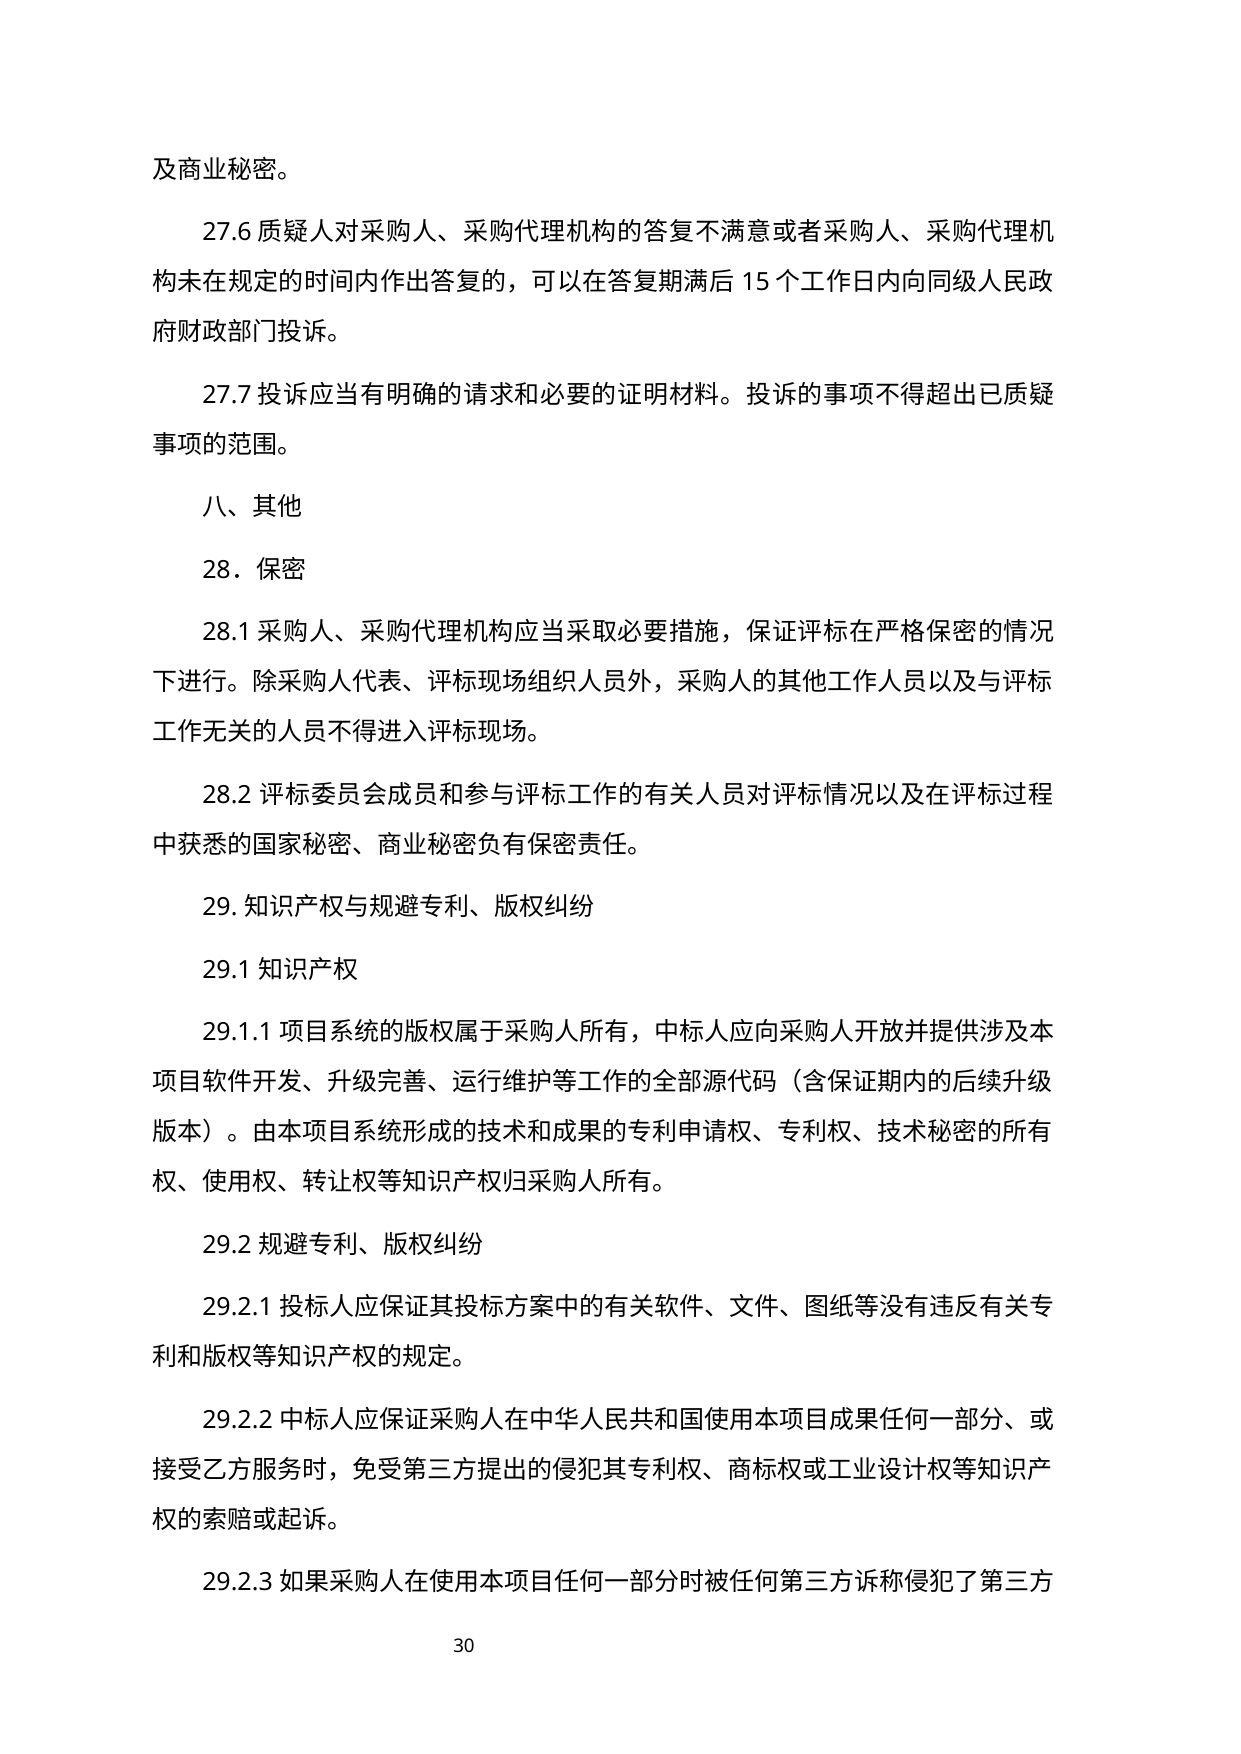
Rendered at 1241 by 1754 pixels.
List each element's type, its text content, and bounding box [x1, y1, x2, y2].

text 28.2 评标委员会成员和参与评标工作的有关人员对评标情况以及在评标过程中获悉的国家秘密、商业秘密负有保密责任。 [152, 774, 1054, 860]
text 28．保密 [152, 549, 1054, 585]
text 29.1 知识产权 [152, 949, 1054, 985]
text 28.1采购人、采购代理机构应当采取必要措施，保证评标在严格保密的情况下进行。除采购人代表、评标现场组织人员外，采购人的其他工作人员以及与评标工作无关的人员不得进入评标现场。 [152, 612, 1054, 748]
text 27.7投诉应当有明确的请求和必要的证明材料。投诉的事项不得超出已质疑事项的范围。 [152, 374, 1054, 460]
text 27.6质疑人对采购人、采购代理机构的答复不满意或者采购人、采购代理机构未在规定的时间内作出答复的，可以在答复期满后15个工作日内向同级人民政府财政部门投诉。 [152, 212, 1054, 348]
text 29.2.1 投标人应保证其投标方案中的有关软件、文件、图纸等没有违反有关专利和版权等知识产权的规定。 [152, 1287, 1054, 1373]
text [152, 1562, 1054, 1598]
text 29.2 规避专利、版权纠纷 [152, 1224, 1054, 1260]
text 29.2.2 中标人应保证采购人在中华人民共和国使用本项目成果任何一部分、或接受乙方服务时，免受第三方提出的侵犯其专利权、商标权或工业设计权等知识产权的索赔或起诉。 [152, 1399, 1054, 1535]
text 29. 知识产权与规避专利、版权纠纷 [152, 887, 1054, 923]
text 八、其他 [152, 487, 1054, 523]
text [152, 149, 1054, 185]
text 29.1.1 项目系统的版权属于采购人所有，中标人应向采购人开放并提供涉及本项目软件开发、升级完善、运行维护等工作的全部源代码（含保证期内的后续升级版本）。由本项目系统形成的技术和成果的专利申请权、专利权、技术秘密的所有权、使用权、转让权等知识产权归采购人所有。 [152, 1012, 1054, 1198]
